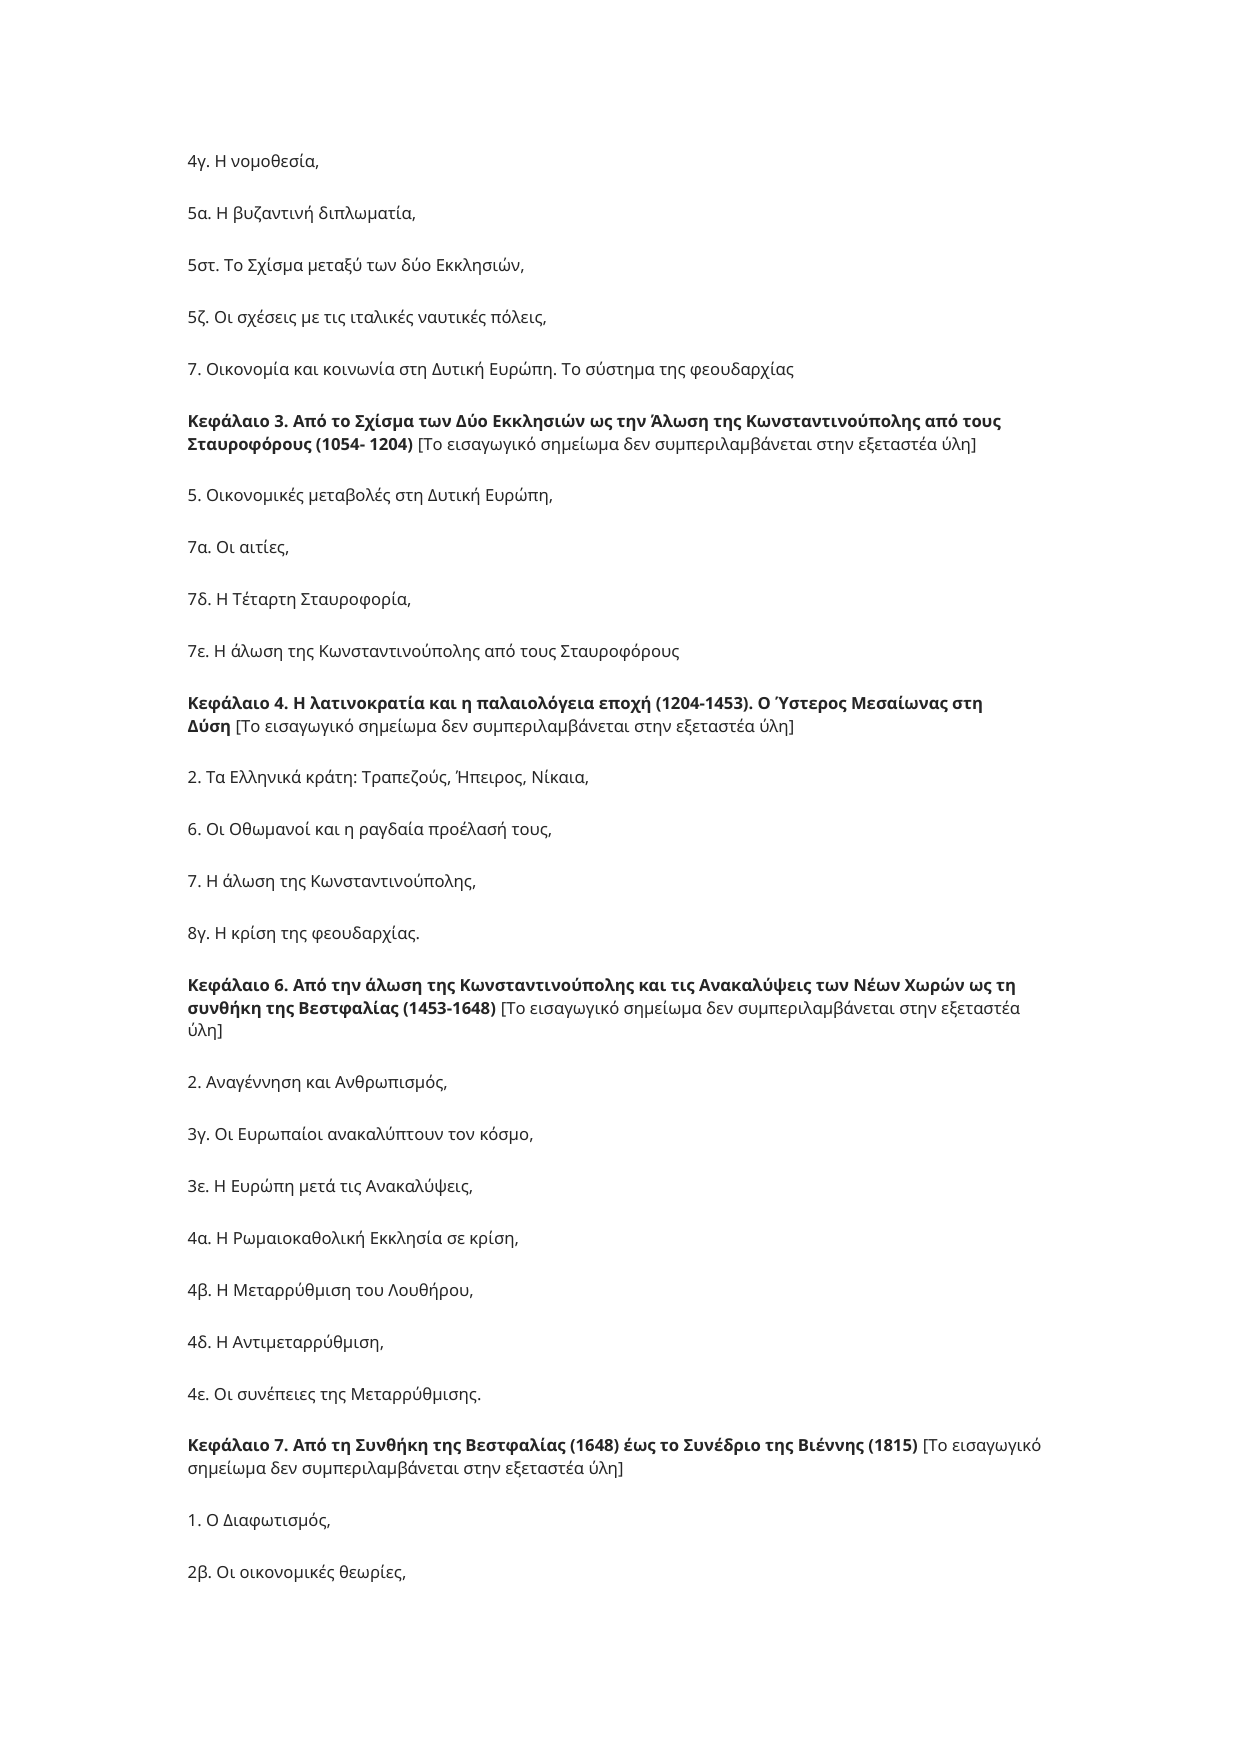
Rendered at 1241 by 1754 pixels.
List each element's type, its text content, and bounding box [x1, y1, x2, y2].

text 4ε. Οι συνέπειες της Μεταρρύθμισης. [187, 1382, 1053, 1405]
text 7. Η άλωση της Κωνσταντινούπολης, [187, 870, 1053, 892]
text 4α. Η Ρωμαιοκαθολική Εκκλησία σε κρίση, [187, 1226, 1053, 1249]
text 1. Ο Διαφωτισμός, [187, 1508, 1053, 1531]
text Κεφάλαιο 7. Από τη Συνθήκη της Βεστφαλίας (1648) έως το Συνέδριο της Βιέννης (1815) [Το εισαγωγικό σημείωμα δεν συμπεριλαμβάνεται στην εξεταστέα ύλη] [187, 1434, 1053, 1479]
text 5α. Η βυζαντινή διπλωματία, [187, 202, 1053, 224]
text 8γ. Η κρίση της φεουδαρχίας. [187, 922, 1053, 944]
text Κεφάλαιο 6. Από την άλωση της Κωνσταντινούπολης και τις Ανακαλύψεις των Νέων Χωρών ως τη συνθήκη της Βεστφαλίας (1453-1648) [Το εισαγωγικό σημείωμα δεν συμπεριλαμβάνεται στην εξεταστέα ύλη] [187, 973, 1053, 1042]
text 5στ. Το Σχίσμα μεταξύ των δύο Εκκλησιών, [187, 254, 1053, 276]
text Κεφάλαιο 4. Η λατινοκρατία και η παλαιολόγεια εποχή (1204-1453). Ο Ύστερος Μεσαίωνας στη Δύση [Το εισαγωγικό σημείωμα δεν συμπεριλαμβάνεται στην εξεταστέα ύλη] [187, 691, 1053, 737]
text 4γ. Η νομοθεσία, [187, 150, 1053, 173]
text 7α. Οι αιτίες, [187, 536, 1053, 558]
text 7ε. Η άλωση της Κωνσταντινούπολης από τους Σταυροφόρους [187, 639, 1053, 662]
text 7. Οικονομία και κοινωνία στη Δυτική Ευρώπη. Το σύστημα της φεουδαρχίας [187, 357, 1053, 380]
text 2. Τα Ελληνικά κράτη: Τραπεζούς, Ήπειρος, Νίκαια, [187, 766, 1053, 789]
text 3γ. Οι Ευρωπαίοι ανακαλύπτουν τον κόσμο, [187, 1123, 1053, 1145]
text Κεφάλαιο 3. Από το Σχίσμα των Δύο Εκκλησιών ως την Άλωση της Κωνσταντινούπολης από τους Σταυροφόρους (1054- 1204) [Το εισαγωγικό σημείωμα δεν συμπεριλαμβάνεται στην εξεταστέα ύλη] [187, 409, 1053, 455]
text 2. Αναγέννηση και Ανθρωπισμός, [187, 1071, 1053, 1093]
text 7δ. Η Τέταρτη Σταυροφορία, [187, 588, 1053, 610]
text 4δ. Η Αντιμεταρρύθμιση, [187, 1330, 1053, 1353]
text 3ε. Η Ευρώπη μετά τις Ανακαλύψεις, [187, 1174, 1053, 1197]
text 5ζ. Οι σχέσεις με τις ιταλικές ναυτικές πόλεις, [187, 306, 1053, 328]
text 6. Οι Οθωμανοί και η ραγδαία προέλασή τους, [187, 818, 1053, 841]
text 2β. Οι οικονομικές θεωρίες, [187, 1560, 1053, 1583]
text 4β. Η Μεταρρύθμιση του Λουθήρου, [187, 1278, 1053, 1301]
text 5. Οικονομικές μεταβολές στη Δυτική Ευρώπη, [187, 484, 1053, 507]
